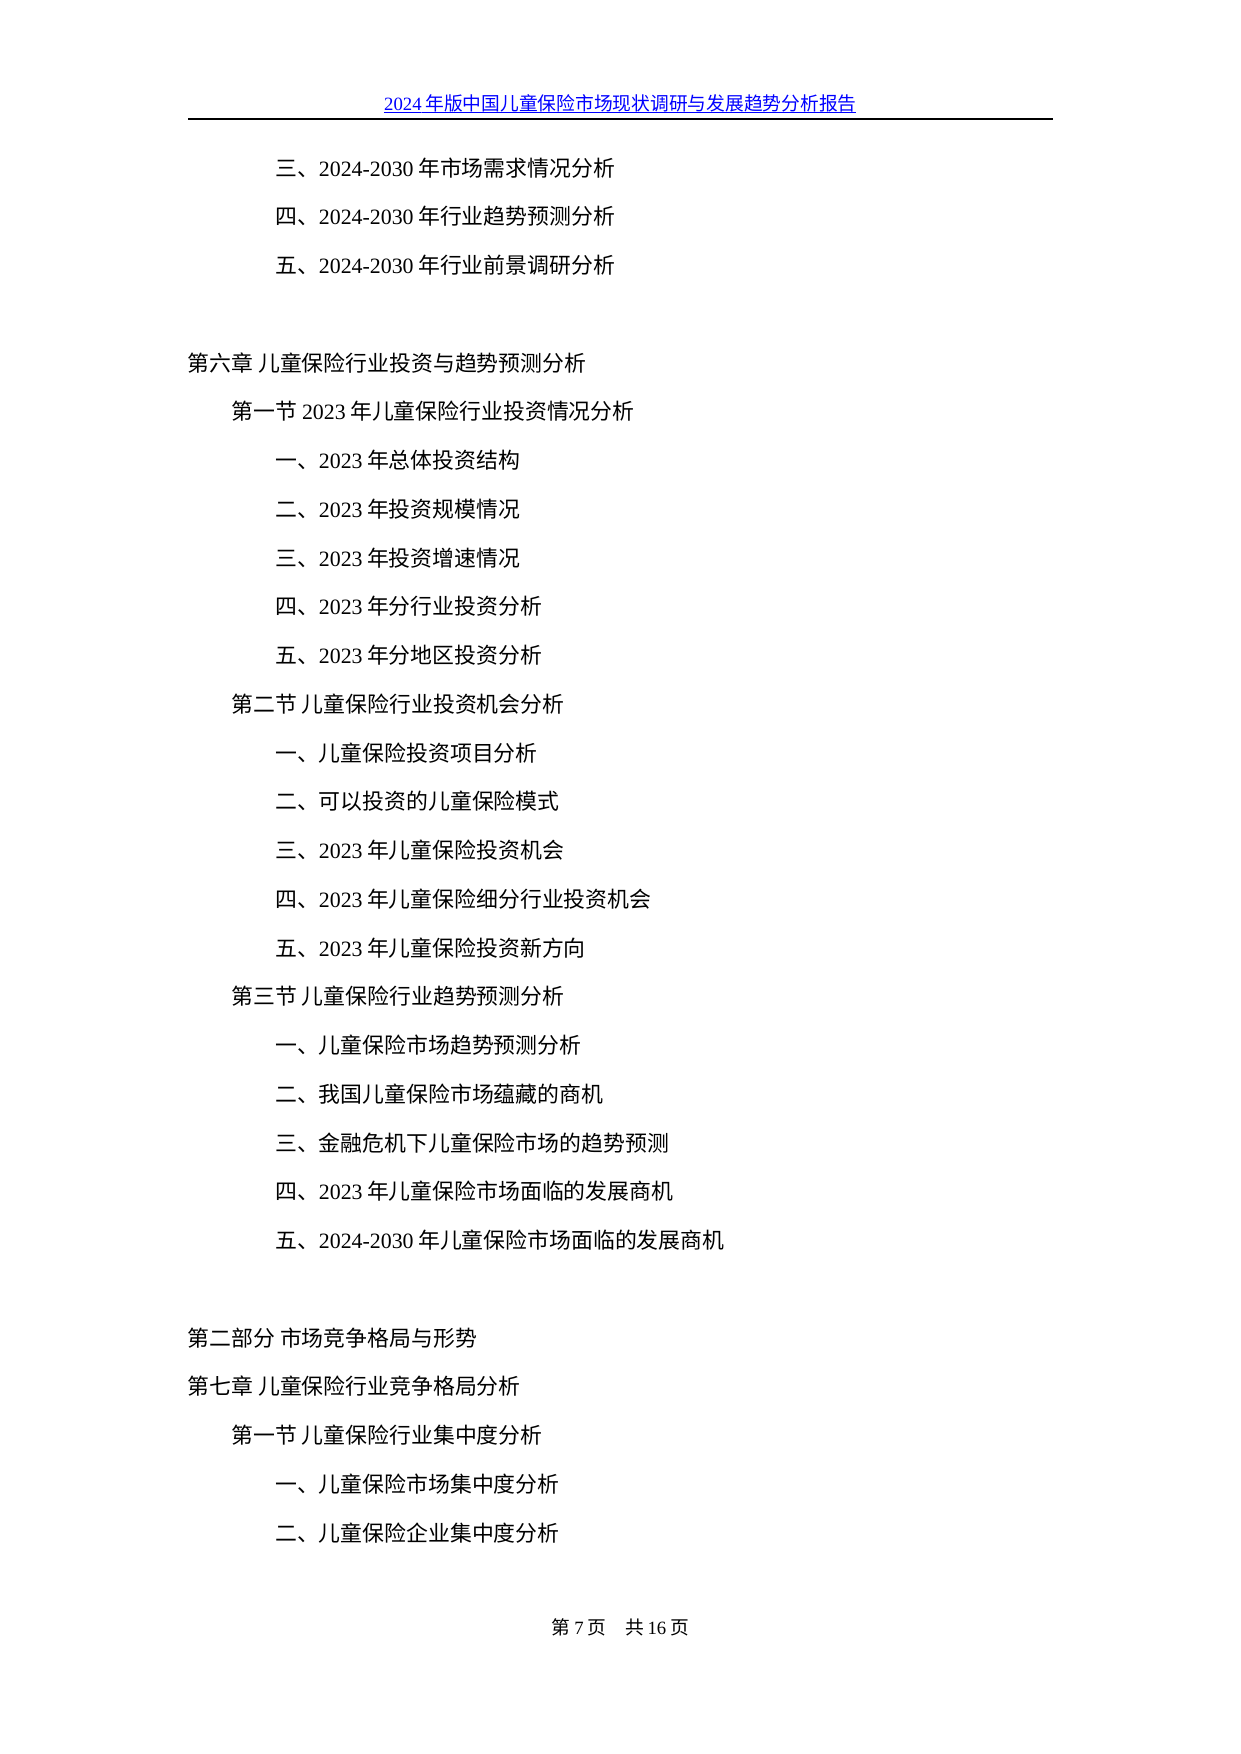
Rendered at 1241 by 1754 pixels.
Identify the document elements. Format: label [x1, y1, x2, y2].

text [187, 150, 1053, 1548]
